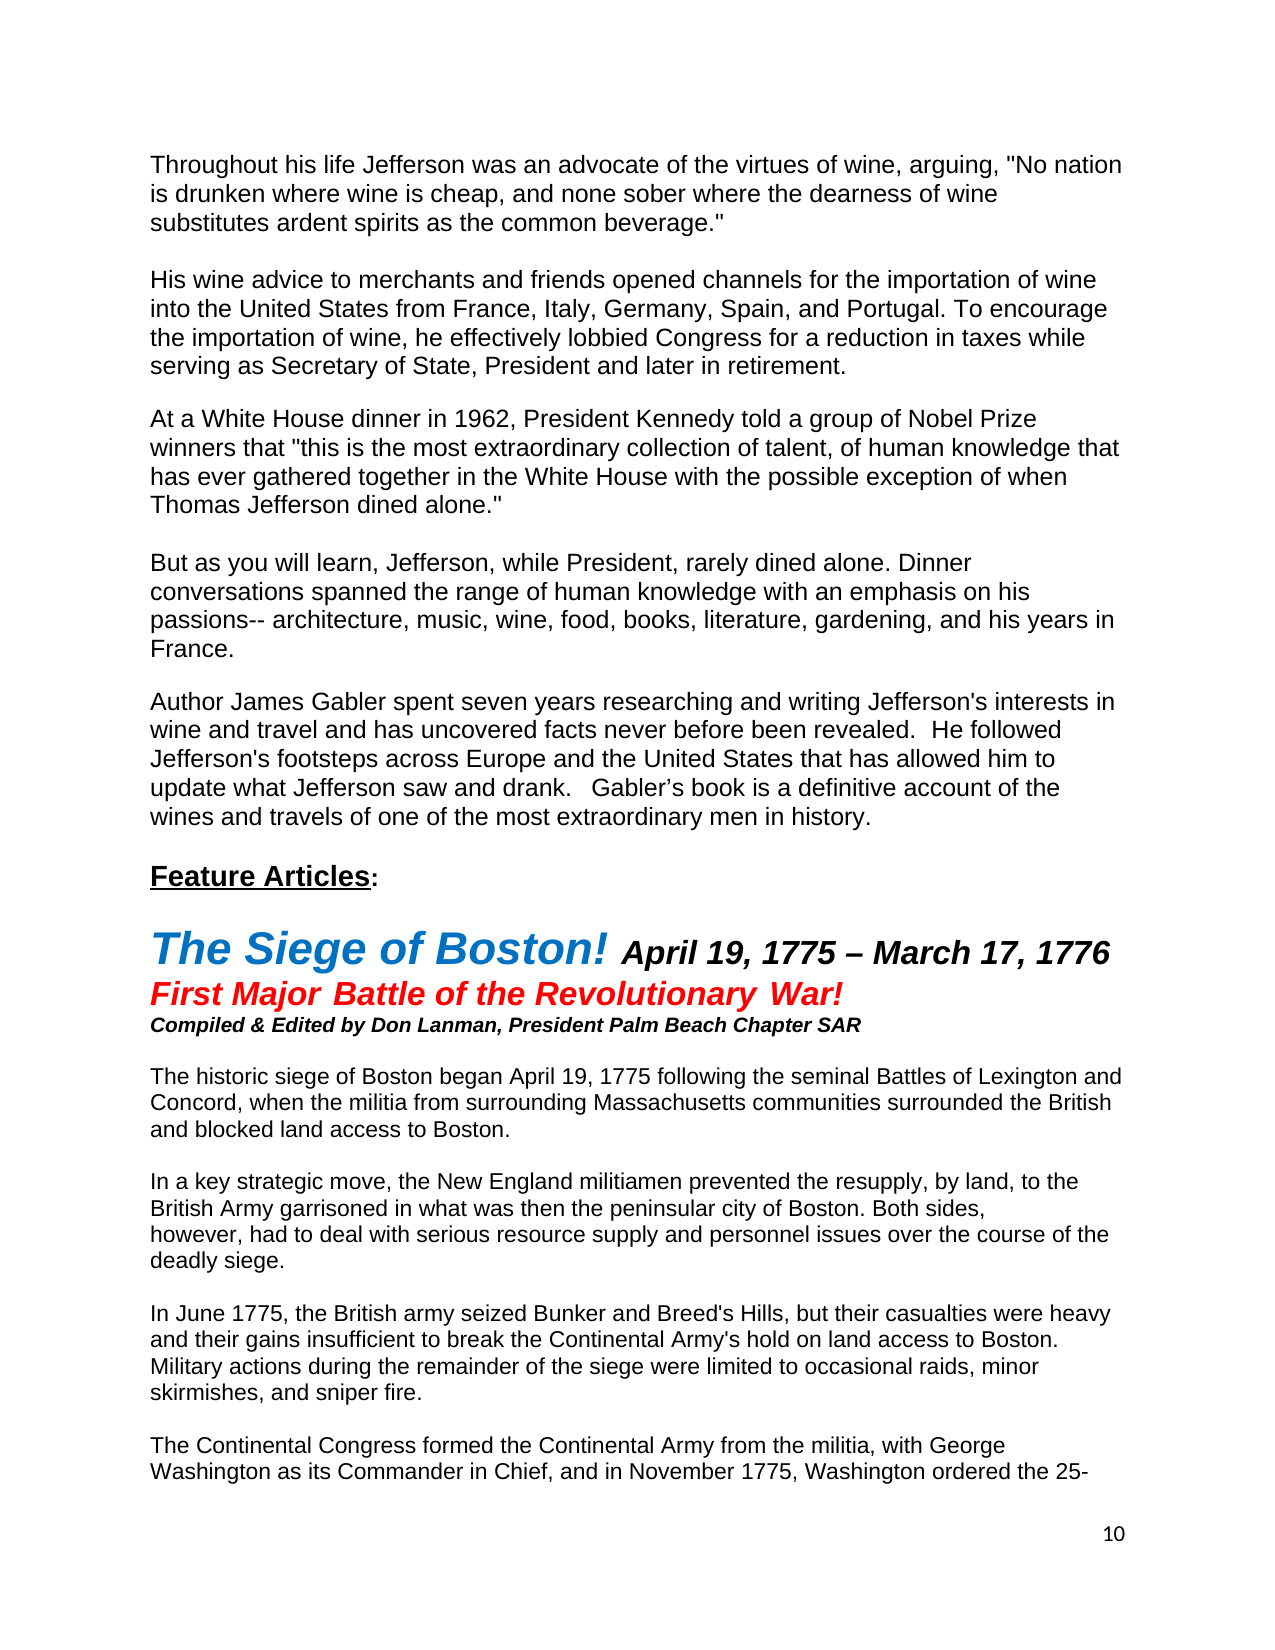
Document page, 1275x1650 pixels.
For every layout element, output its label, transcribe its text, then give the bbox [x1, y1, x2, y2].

text The Siege of Boston! April 19, 1775 – March 17, 1776 [150, 921, 1125, 974]
text Author James Gabler spent seven years researching and writing Jefferson's interests in wine and travel and has uncovered facts never before been revealed. He followed Jefferson's footsteps across Europe and the United States that has allowed him to update what Jefferson saw and drank. Gabler’s book is a definitive account of the wines and travels of one of the most extraordinary men in history. [150, 687, 1125, 830]
text His wine advice to merchants and friends opened channels for the importation of wine into the United States from France, Italy, Germany, Spain, and Portugal. To encourage the importation of wine, he effectively lobbied Congress for a reduction in taxes while serving as Secretary of State, President and later in retirement. [150, 265, 1125, 380]
text In June 1775, the British army seized Bunker and Breed's Hills, but their casualties were heavy and their gains insufficient to break the Continental Army's hold on land access to Boston. Military actions during the remainder of the siege were limited to occasional raids, minor skirmishes, and sniper fire. [150, 1300, 1125, 1406]
text The historic siege of Boston began April 19, 1775 following the seminal Battles of Lexington and Concord, when the militia from surrounding Massachusetts communities surrounded the British and blocked land access to Boston. [150, 1063, 1125, 1142]
text Feature Articles: [150, 859, 1125, 893]
text In a key strategic move, the New England militiamen prevented the resupply, by land, to the British Army garrisoned in what was then the peninsular city of Boston. Both sides, however, had to deal with serious resource supply and personnel issues over the course of the deadly siege. [150, 1168, 1125, 1274]
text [150, 1432, 1125, 1484]
text Compiled & Edited by Don Lanman, President Palm Beach Chapter SAR [150, 1013, 1125, 1037]
text At a White House dinner in 1962, President Kennedy told a group of Nobel Prize winners that "this is the most extraordinary collection of talent, of human knowledge that has ever gathered together in the White House with the possible exception of when Thomas Jefferson dined alone." [150, 404, 1125, 519]
text First Major Battle of the Revolutionary War! [150, 974, 1125, 1013]
text But as you will learn, Jefferson, while President, rarely dined alone. Dinner conversations spanned the range of human knowledge with an emphasis on his passions-- architecture, music, wine, food, books, literature, gardening, and his years in France. [150, 548, 1125, 663]
text Throughout his life Jefferson was an advocate of the virtues of wine, arguing, "No nation is drunken where wine is cheap, and none sober where the dearness of wine substitutes ardent spirits as the common beverage." [150, 150, 1125, 236]
